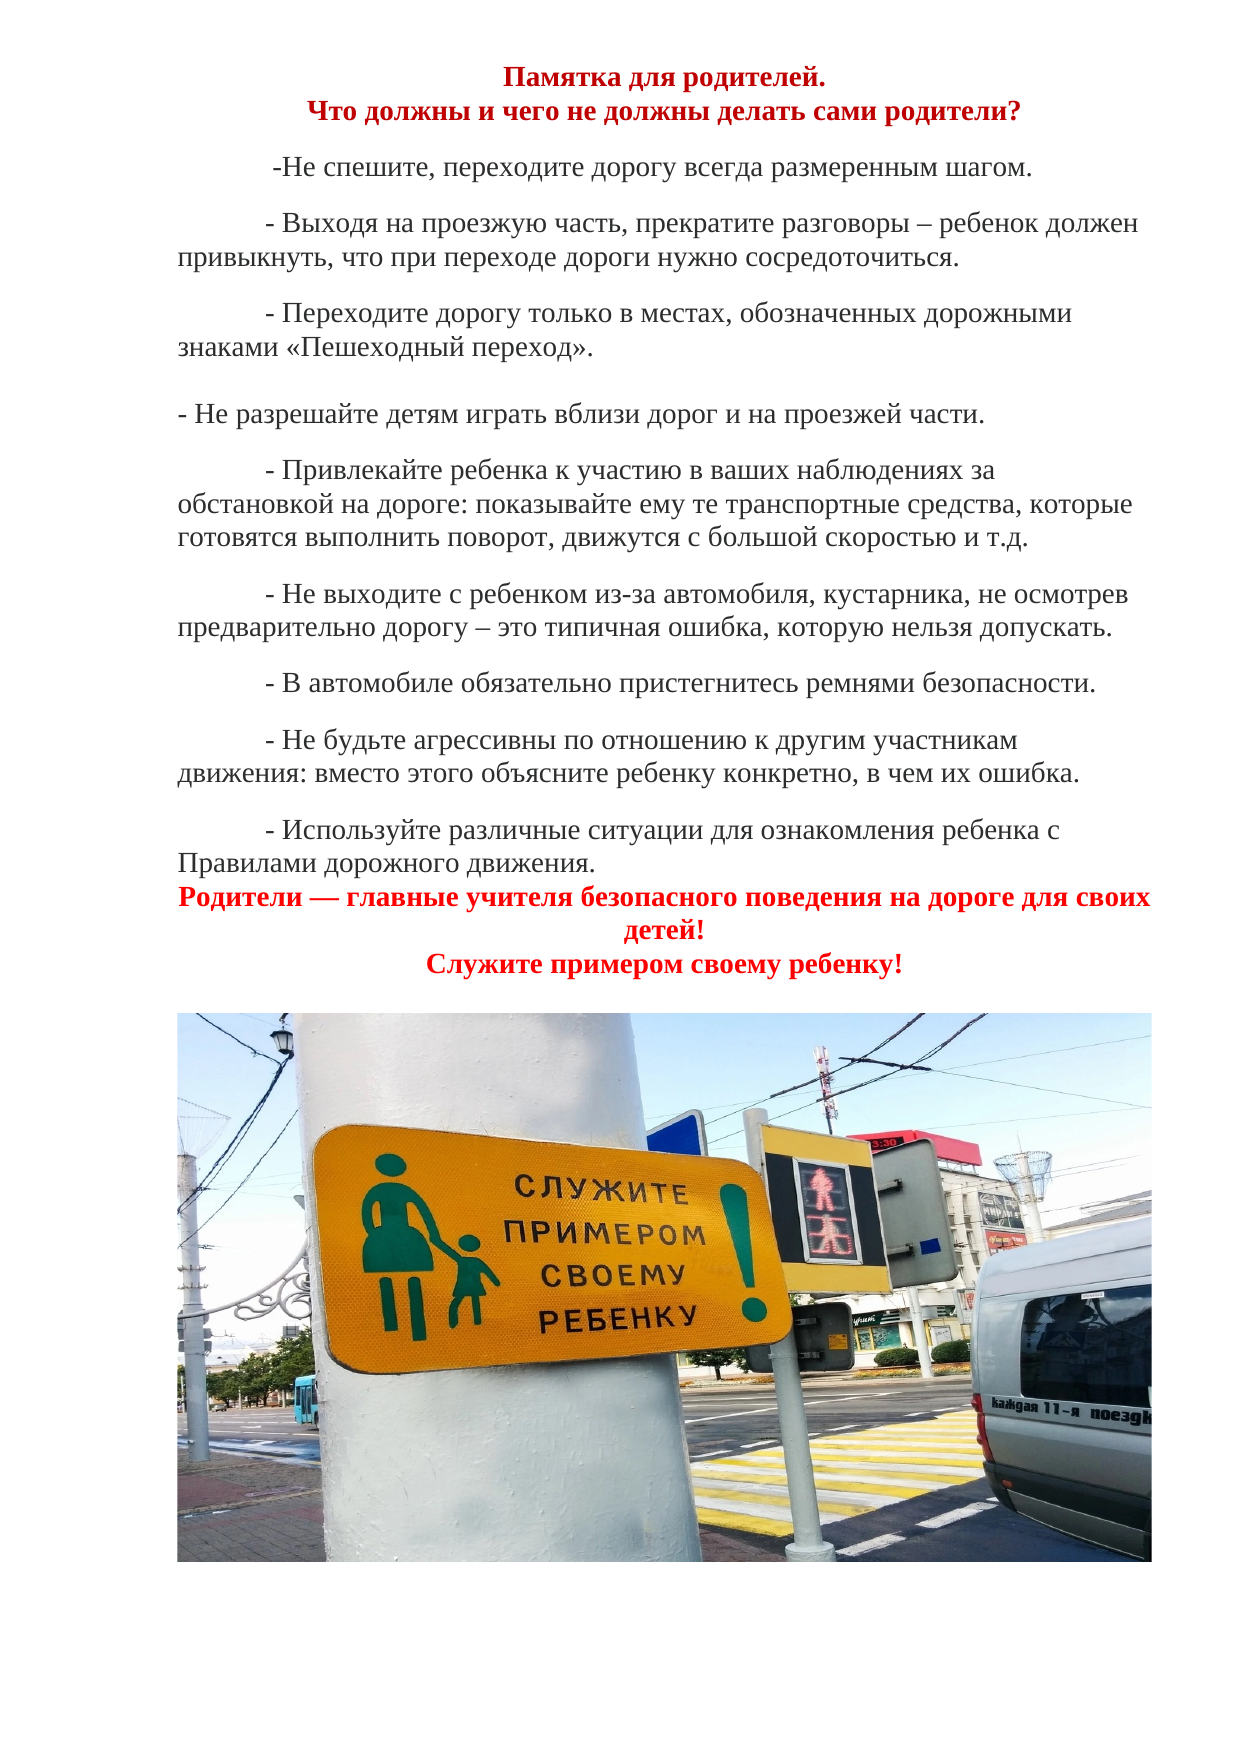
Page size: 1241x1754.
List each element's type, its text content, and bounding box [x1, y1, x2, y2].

text - Переходите дорогу только в местах, обозначенных дорожными знаками «Пешеходный переход». [177, 272, 1152, 362]
text - Используйте различные ситуации для ознакомления ребенка с Правилами дорожного движения. [177, 789, 1152, 879]
text - Выходя на проезжую часть, прекратите разговоры – ребенок должен привыкнуть, что при переходе дороги нужно сосредоточиться. [177, 183, 1152, 272]
text Служите примером своему ребенку! [177, 946, 1152, 979]
text - Не будьте агрессивны по отношению к другим участникам движения: вместо этого объясните ребенку конкретно, в чем их ошибка. [177, 699, 1152, 789]
text Что должны и чего не должны делать сами родители? [177, 93, 1152, 126]
text -Не спешите, переходите дорогу всегда размеренным шагом. [177, 126, 1152, 183]
text - Привлекайте ребенка к участию в ваших наблюдениях за обстановкой на дороге: показывайте ему те транспортные средства, которые готовятся выполнить поворот, движутся с большой скоростью и т.д. [177, 429, 1152, 553]
text - Не разрешайте детям играть вблизи дорог и на проезжей части. [177, 396, 1152, 429]
picture [177, 1013, 1152, 1562]
text Родители — главные учителя безопасного поведения на дороге для своих детей! [177, 879, 1152, 946]
text - В автомобиле обязательно пристегнитесь ремнями безопасности. [177, 643, 1152, 699]
text - Не выходите с ребенком из-за автомобиля, кустарника, не осмотрев предварительно дорогу – это типичная ошибка, которую нельзя допускать. [177, 553, 1152, 643]
text Памятка для родителей. [177, 59, 1152, 93]
